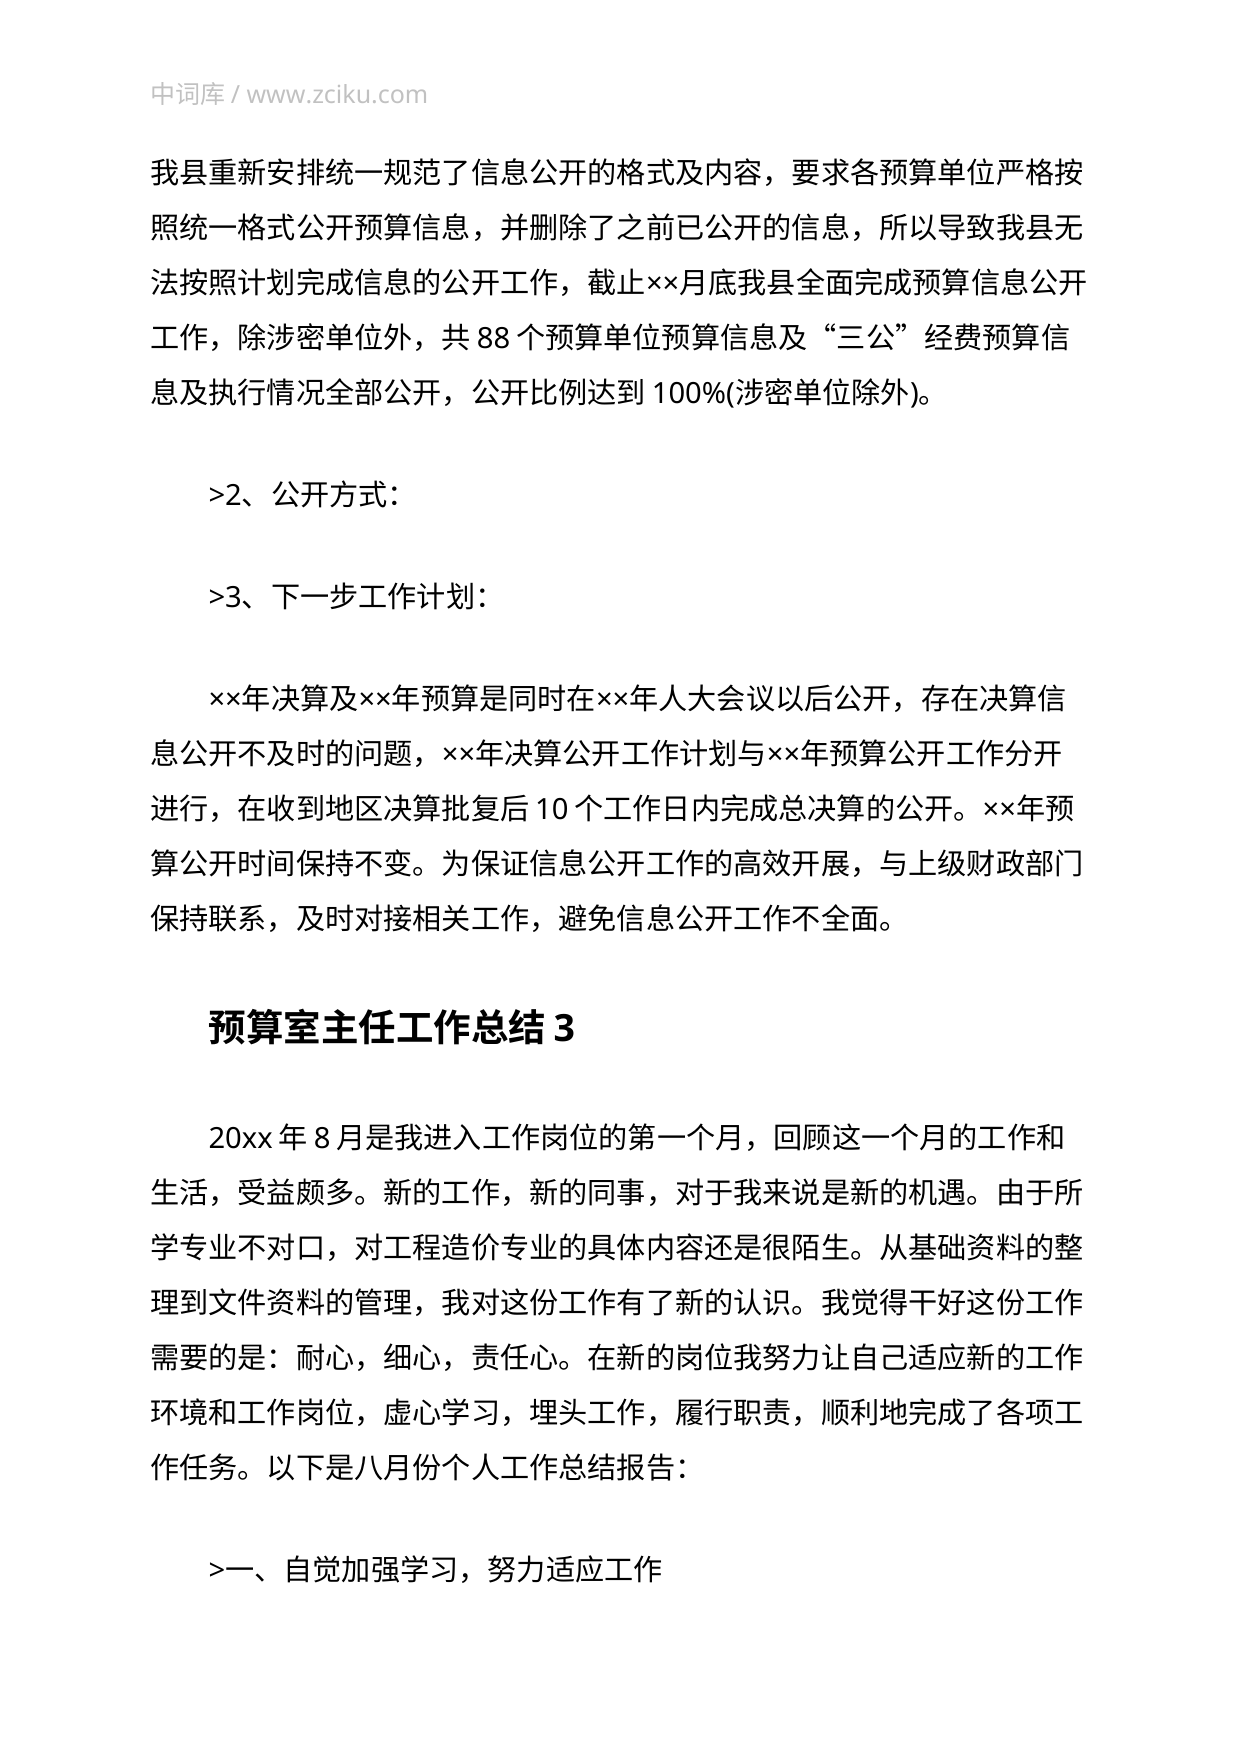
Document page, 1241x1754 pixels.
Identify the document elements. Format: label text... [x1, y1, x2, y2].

text 20xx年8月是我进入工作岗位的第一个月，回顾这一个月的工作和生活，受益颇多。新的工作，新的同事，对于我来说是新的机遇。由于所学专业不对口，对工程造价专业的具体内容还是很陌生。从基础资料的整理到文件资料的管理，我对这份工作有了新的认识。我觉得干好这份工作需要的是：耐心，细心，责任心。在新的岗位我努力让自己适应新的工作环境和工作岗位，虚心学习，埋头工作，履行职责，顺利地完成了各项工作任务。以下是八月份个人工作总结报告： [150, 1115, 1090, 1487]
text >3、下一步工作计划： [150, 574, 1090, 616]
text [150, 150, 1090, 412]
text >2、公开方式： [150, 472, 1090, 514]
text >一、自觉加强学习，努力适应工作 [150, 1546, 1090, 1589]
text 预算室主任工作总结3 [150, 997, 1090, 1052]
text ××年决算及××年预算是同时在××年人大会议以后公开，存在决算信息公开不及时的问题，××年决算公开工作计划与××年预算公开工作分开进行，在收到地区决算批复后10个工作日内完成总决算的公开。××年预算公开时间保持不变。为保证信息公开工作的高效开展，与上级财政部门保持联系，及时对接相关工作，避免信息公开工作不全面。 [150, 676, 1090, 938]
